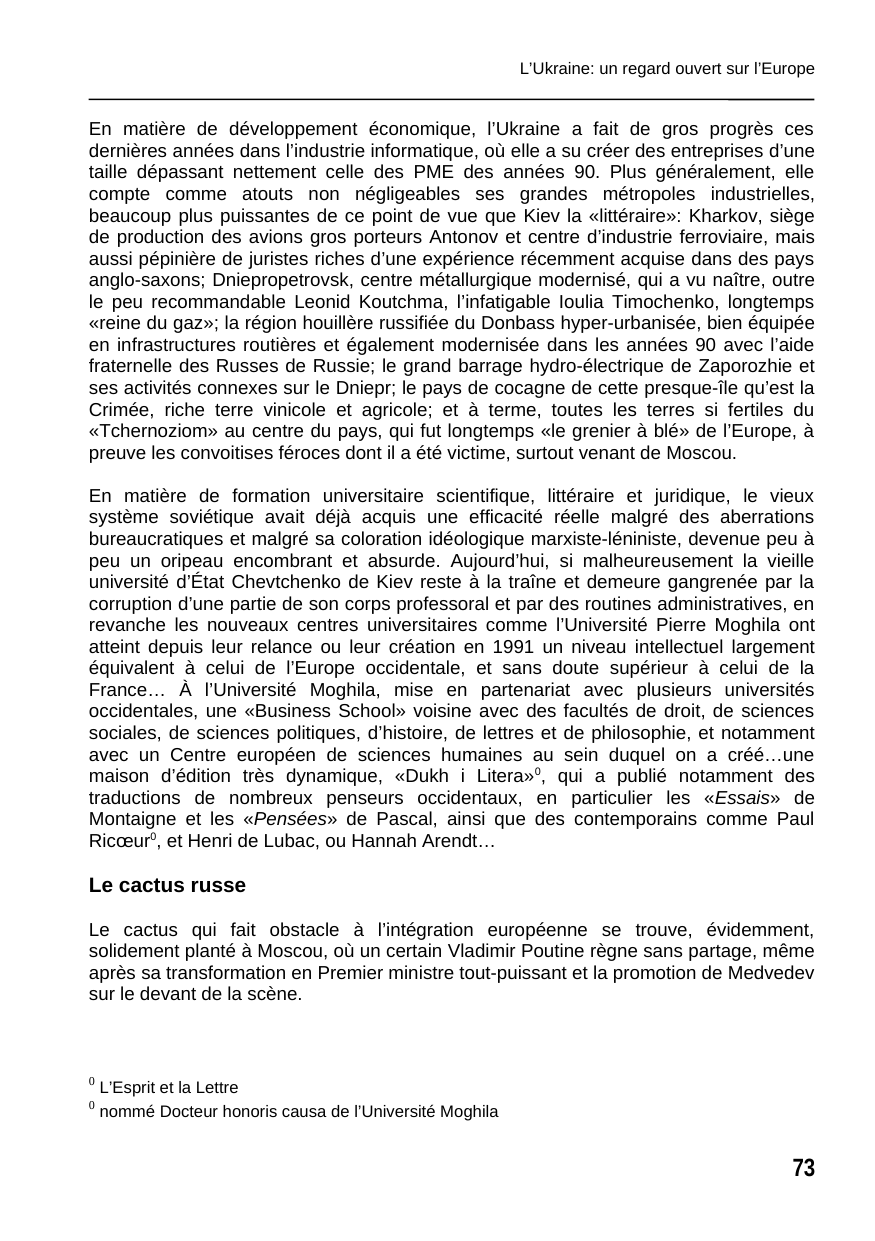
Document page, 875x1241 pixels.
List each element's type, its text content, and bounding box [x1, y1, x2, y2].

subtitle Le cactus russe [89, 873, 815, 897]
text Le cactus qui fait obstacle à l’intégration européenne se trouve, évidemment, solidement planté à Moscou, où un certain Vladimir Poutine règne sans partage, même après sa transformation en Premier ministre tout-puissant et la promotion de Medvedev sur le devant de la scène. [89, 918, 815, 1004]
text En matière de développement économique, l’Ukraine a fait de gros progrès ces dernières années dans l’industrie informatique, où elle a su créer des entreprises d’une taille dépassant nettement celle des PME des années 90. Plus généralement, elle compte comme atouts non négligeables ses grandes métropoles industrielles, beaucoup plus puissantes de ce point de vue que Kiev la «littéraire»: Kharkov, siège de production des avions gros porteurs Antonov et centre d’industrie ferroviaire, mais aussi pépinière de juristes riches d’une expérience récemment acquise dans des pays anglo-saxons; Dniepropetrovsk, centre métallurgique modernisé, qui a vu naître, outre le peu recommandable Leonid Koutchma, l’infatigable Ioulia Timochenko, longtemps «reine du gaz»; la région houillère russifiée du Donbass hyper-urbanisée, bien équipée en infrastructures routières et également modernisée dans les années 90 avec l’aide fraternelle des Russes de Russie; le grand barrage hydro-électrique de Zaporozhie et ses activités connexes sur le Dniepr; le pays de cocagne de cette presque-île qu’est la Crimée, riche terre vinicole et agricole; et à terme, toutes les terres si fertiles du «Tchernoziom» au centre du pays, qui fut longtemps «le grenier à blé» de l’Europe, à preuve les convoitises féroces dont il a été victime, surtout venant de Moscou. [89, 118, 815, 463]
text En matière de formation universitaire scientifique, littéraire et juridique, le vieux système soviétique avait déjà acquis une efficacité réelle malgré des aberrations bureaucratiques et malgré sa coloration idéologique marxiste-léniniste, devenue peu à peu un oripeau encombrant et absurde. Aujourd’hui, si malheureusement la vieille université d’État Chevtchenko de Kiev reste à la traîne et demeure gangrenée par la corruption d’une partie de son corps professoral et par des routines administratives, en revanche les nouveaux centres universitaires comme l’Université Pierre Moghila ont atteint depuis leur relance ou leur création en 1991 un niveau intellectuel largement équivalent à celui de l’Europe occidentale, et sans doute supérieur à celui de la France… À l’Université Moghila, mise en partenariat avec plusieurs universités occidentales, une «Business School» voisine avec des facultés de droit, de sciences sociales, de sciences politiques, d’histoire, de lettres et de philosophie, et notamment avec un Centre européen de sciences humaines au sein duquel on a créé…une maison d’édition très dynamique, «Dukh i Litera», qui a publié notamment des traductions de nombreux penseurs occidentaux, en particulier les «Essais» de Montaigne et les «Pensées» de Pascal, ainsi que des contemporains comme Paul Ricœur, et Henri de Lubac, ou Hannah Arendt… [89, 485, 815, 851]
